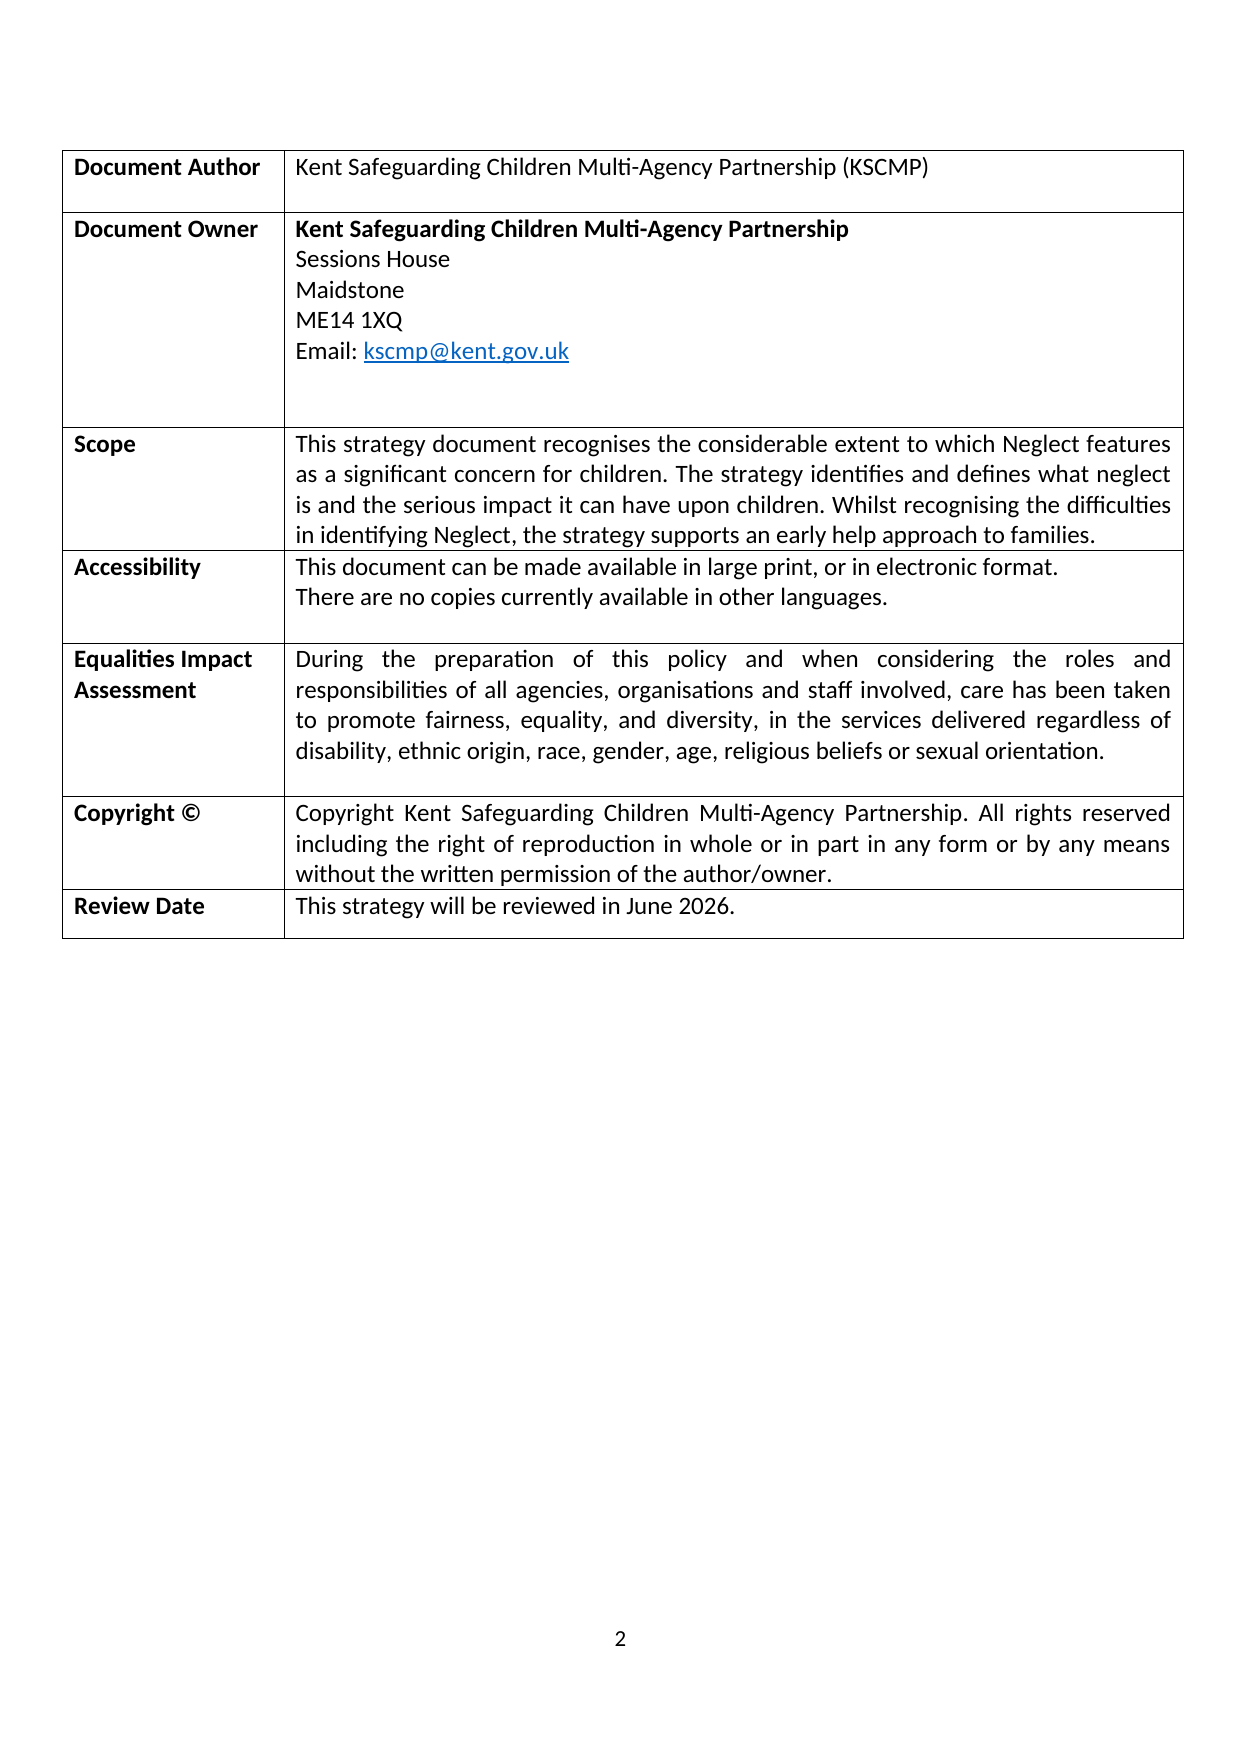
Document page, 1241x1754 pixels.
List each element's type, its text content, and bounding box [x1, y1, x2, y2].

table_cell Kent Safeguarding Children Multi-Agency Partnership Sessions House Maidstone ME14 1XQ Email: kscmp@kent.gov.uk [285, 213, 1183, 427]
table_cell Review Date [63, 890, 284, 938]
table_cell Document Owner [63, 213, 284, 427]
table_cell Copyright © [63, 797, 284, 889]
table_cell This document can be made available in large print, or in electronic format. There are no copies currently available in other languages. [285, 551, 1183, 642]
table_cell This strategy document recognises the considerable extent to which Neglect features as a significant concern for children. The strategy identifies and defines what neglect is and the serious impact it can have upon children. Whilst recognising the difficulties in identifying Neglect, the strategy supports an early help approach to families. [285, 428, 1183, 550]
table_cell Equalities Impact Assessment [63, 644, 284, 796]
table_cell Scope [63, 428, 284, 550]
table_cell During the preparation of this policy and when considering the roles and responsibilities of all agencies, organisations and staff involved, care has been taken to promote fairness, equality, and diversity, in the services delivered regardless of disability, ethnic origin, race, gender, age, religious beliefs or sexual orientation. [285, 644, 1183, 796]
table_header Document Author [63, 151, 284, 212]
table_cell Accessibility [63, 551, 284, 642]
table_header Kent Safeguarding Children Multi-Agency Partnership (KSCMP) [285, 151, 1183, 212]
table_cell Copyright Kent Safeguarding Children Multi-Agency Partnership. All rights reserved including the right of reproduction in whole or in part in any form or by any means without the written permission of the author/owner. [285, 797, 1183, 889]
table_cell This strategy will be reviewed in June 2026. [285, 890, 1183, 938]
